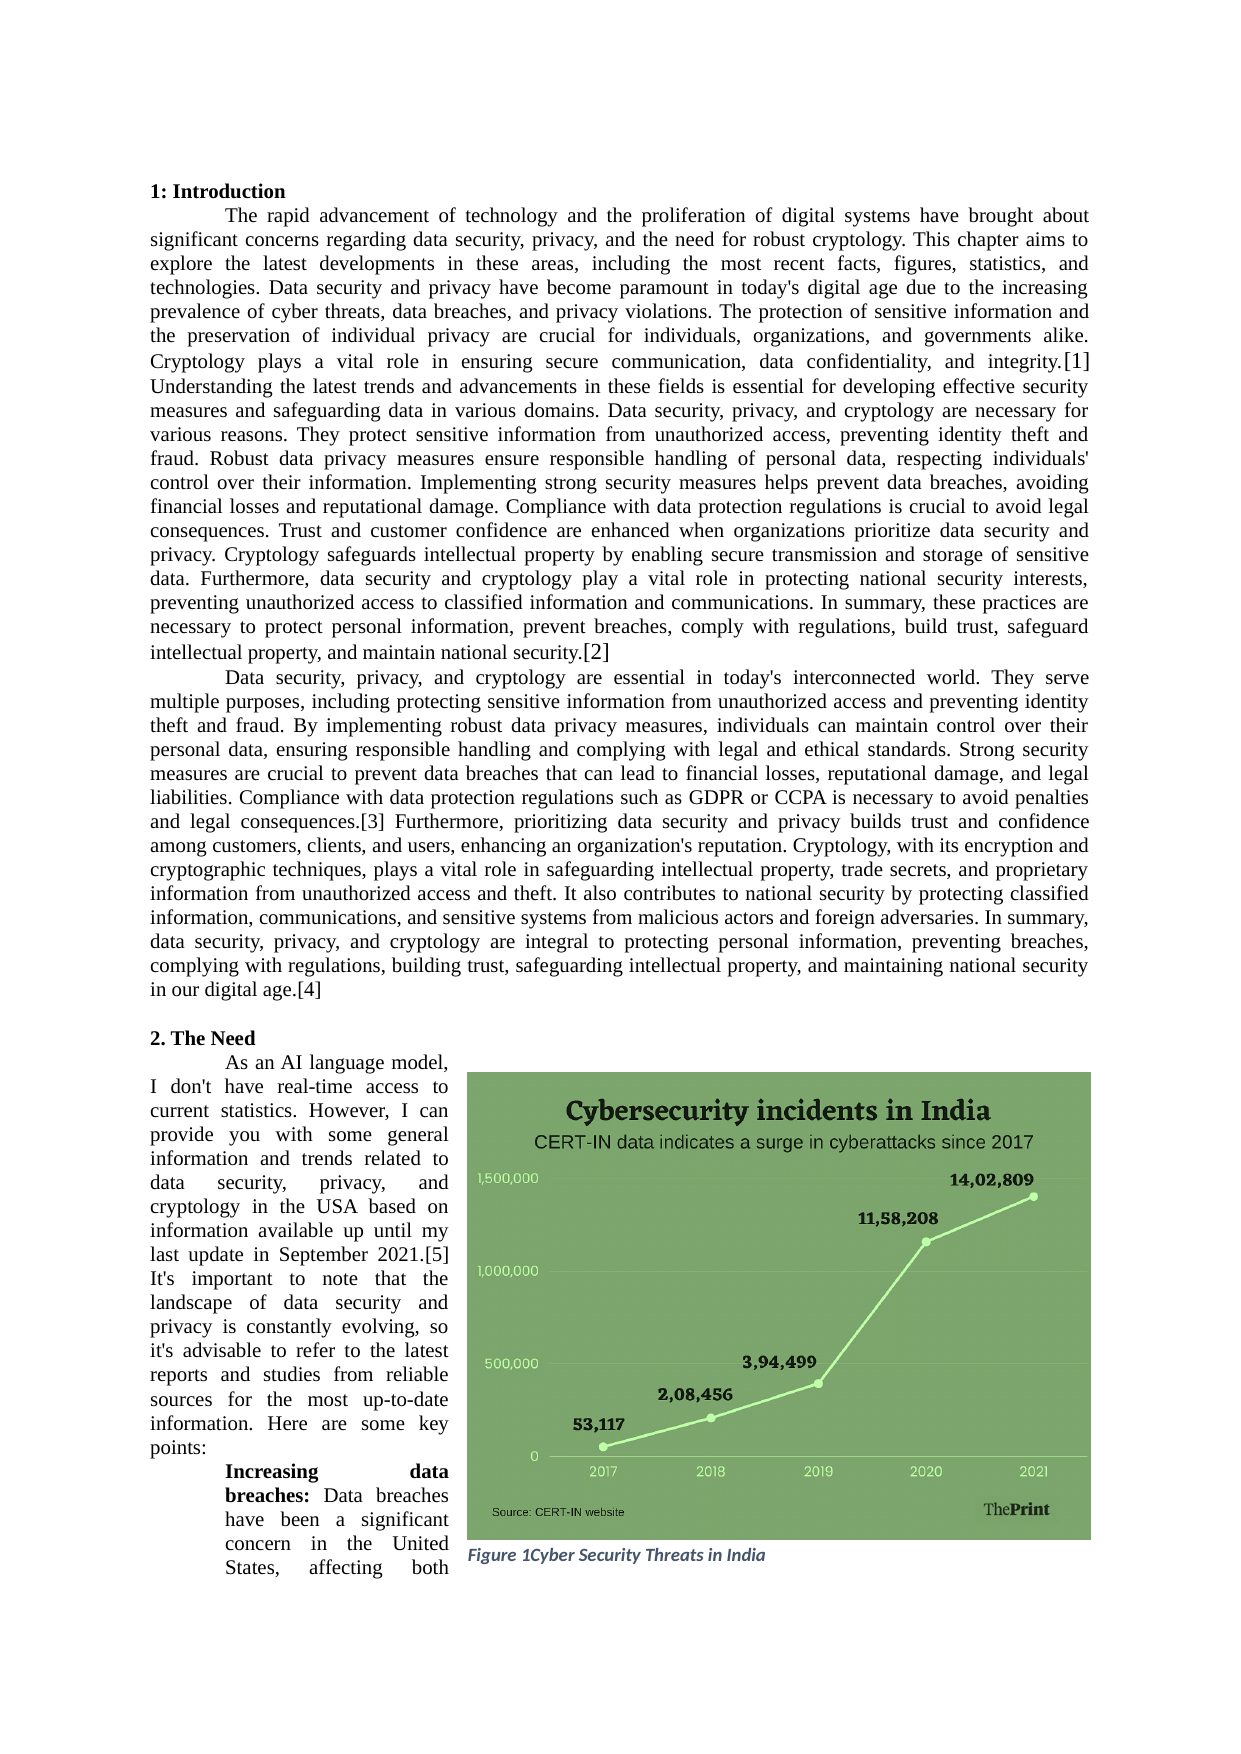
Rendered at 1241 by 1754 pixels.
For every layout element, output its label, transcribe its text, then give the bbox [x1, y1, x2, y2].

text 1: Introduction [150, 179, 1090, 203]
text As an AI language model, I don't have real-time access to current statistics. However, I can provide you with some general information and trends related to data security, privacy, and cryptology in the USA based on information available up until my last update in September 2021. It's important to note that the landscape of data security and privacy is constantly evolving, so it's advisable to refer to the latest reports and studies from reliable sources for the most up-to-date information. Here are some key points: [150, 1049, 1090, 1459]
text The rapid advancement of technology and the proliferation of digital systems have brought about significant concerns regarding data security, privacy, and the need for robust cryptology. This chapter aims to explore the latest developments in these areas, including the most recent facts, figures, statistics, and technologies. Data security and privacy have become paramount in today's digital age due to the increasing prevalence of cyber threats, data breaches, and privacy violations. The protection of sensitive information and the preservation of individual privacy are crucial for individuals, organizations, and governments alike. Cryptology plays a vital role in ensuring secure communication, data confidentiality, and integrity. Understanding the latest trends and advancements in these fields is essential for developing effective security measures and safeguarding data in various domains. Data security, privacy, and cryptology are necessary for various reasons. They protect sensitive information from unauthorized access, preventing identity theft and fraud. Robust data privacy measures ensure responsible handling of personal data, respecting individuals' control over their information. Implementing strong security measures helps prevent data breaches, avoiding financial losses and reputational damage. Compliance with data protection regulations is crucial to avoid legal consequences. Trust and customer confidence are enhanced when organizations prioritize data security and privacy. Cryptology safeguards intellectual property by enabling secure transmission and storage of sensitive data. Furthermore, data security and cryptology play a vital role in protecting national security interests, preventing unauthorized access to classified information and communications. In summary, these practices are necessary to protect personal information, prevent breaches, comply with regulations, build trust, safeguard intellectual property, and maintain national security. [150, 203, 1090, 664]
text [225, 1459, 1090, 1579]
text 2. The Need [150, 1026, 1090, 1049]
text Data security, privacy, and cryptology are essential in today's interconnected world. They serve multiple purposes, including protecting sensitive information from unauthorized access and preventing identity theft and fraud. By implementing robust data privacy measures, individuals can maintain control over their personal data, ensuring responsible handling and complying with legal and ethical standards. Strong security measures are crucial to prevent data breaches that can lead to financial losses, reputational damage, and legal liabilities. Compliance with data protection regulations such as GDPR or CCPA is necessary to avoid penalties and legal consequences. Furthermore, prioritizing data security and privacy builds trust and confidence among customers, clients, and users, enhancing an organization's reputation. Cryptology, with its encryption and cryptographic techniques, plays a vital role in safeguarding intellectual property, trade secrets, and proprietary information from unauthorized access and theft. It also contributes to national security by protecting classified information, communications, and sensitive systems from malicious actors and foreign adversaries. In summary, data security, privacy, and cryptology are integral to protecting personal information, preventing breaches, complying with regulations, building trust, safeguarding intellectual property, and maintaining national security in our digital age. [150, 664, 1090, 1001]
